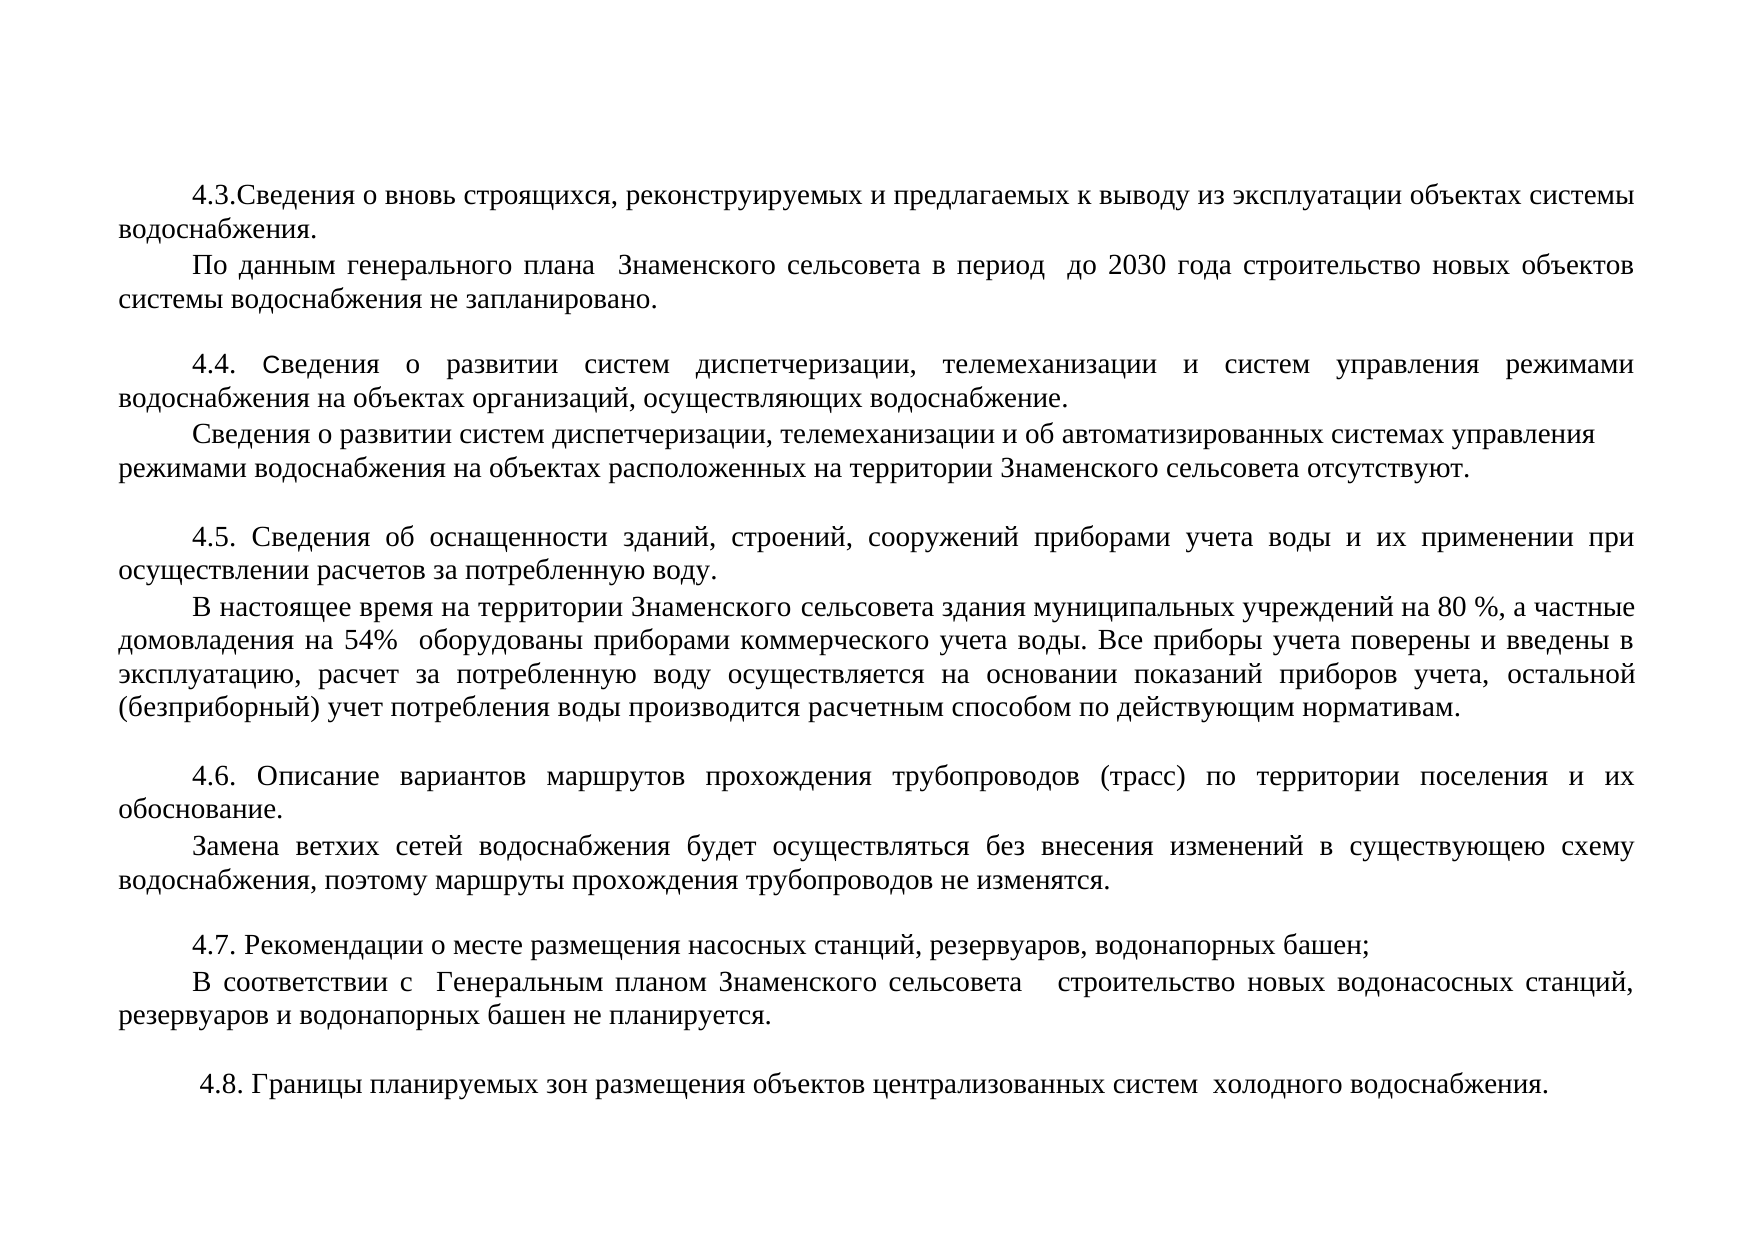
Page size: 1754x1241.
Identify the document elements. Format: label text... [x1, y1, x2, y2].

text 4.5. Сведения об оснащенности зданий, строений, сооружений приборами учета воды и их применении при осуществлении расчетов за потребленную воду. [118, 519, 1636, 586]
text 4.7. Рекомендации о месте размещения насосных станций, резервуаров, водонапорных башен; [118, 927, 1636, 961]
text 4.6. Описание вариантов маршрутов прохождения трубопроводов (трасс) по территории поселения и их обоснование. [118, 758, 1636, 825]
text По данным генерального плана Знаменского сельсовета в период до 2030 года строительство новых объектов системы водоснабжения не запланировано. [118, 247, 1636, 314]
text В соответствии с Генеральным планом Знаменского сельсовета строительство новых водонасосных станций, резервуаров и водонапорных башен не планируется. [118, 964, 1636, 1031]
text Сведения о развитии систем диспетчеризации, телемеханизации и об автоматизированных системах управления режимами водоснабжения на объектах расположенных на территории Знаменского сельсовета отсутствуют. [118, 417, 1636, 484]
text 4.4. Сведения о развитии систем диспетчеризации, телемеханизации и систем управления режимами водоснабжения на объектах организаций, осуществляющих водоснабжение. [118, 346, 1636, 413]
text В настоящее время на территории Знаменского сельсовета здания муниципальных учреждений на 80 %, а частные домовладения на 54% оборудованы приборами коммерческого учета воды. Все приборы учета поверены и введены в эксплуатацию, расчет за потребленную воду осуществляется на основании показаний приборов учета, остальной (безприборный) учет потребления воды производится расчетным способом по действующим нормативам. [118, 589, 1636, 723]
text Замена ветхих сетей водоснабжения будет осуществляться без внесения изменений в существующею схему водоснабжения, поэтому маршруты прохождения трубопроводов не изменятся. [118, 828, 1636, 895]
text 4.3.Сведения о вновь строящихся, реконструируемых и предлагаемых к выводу из эксплуатации объектах системы водоснабжения. [118, 177, 1636, 244]
text 4.8. Границы планируемых зон размещения объектов централизованных систем холодного водоснабжения. [118, 1066, 1636, 1099]
